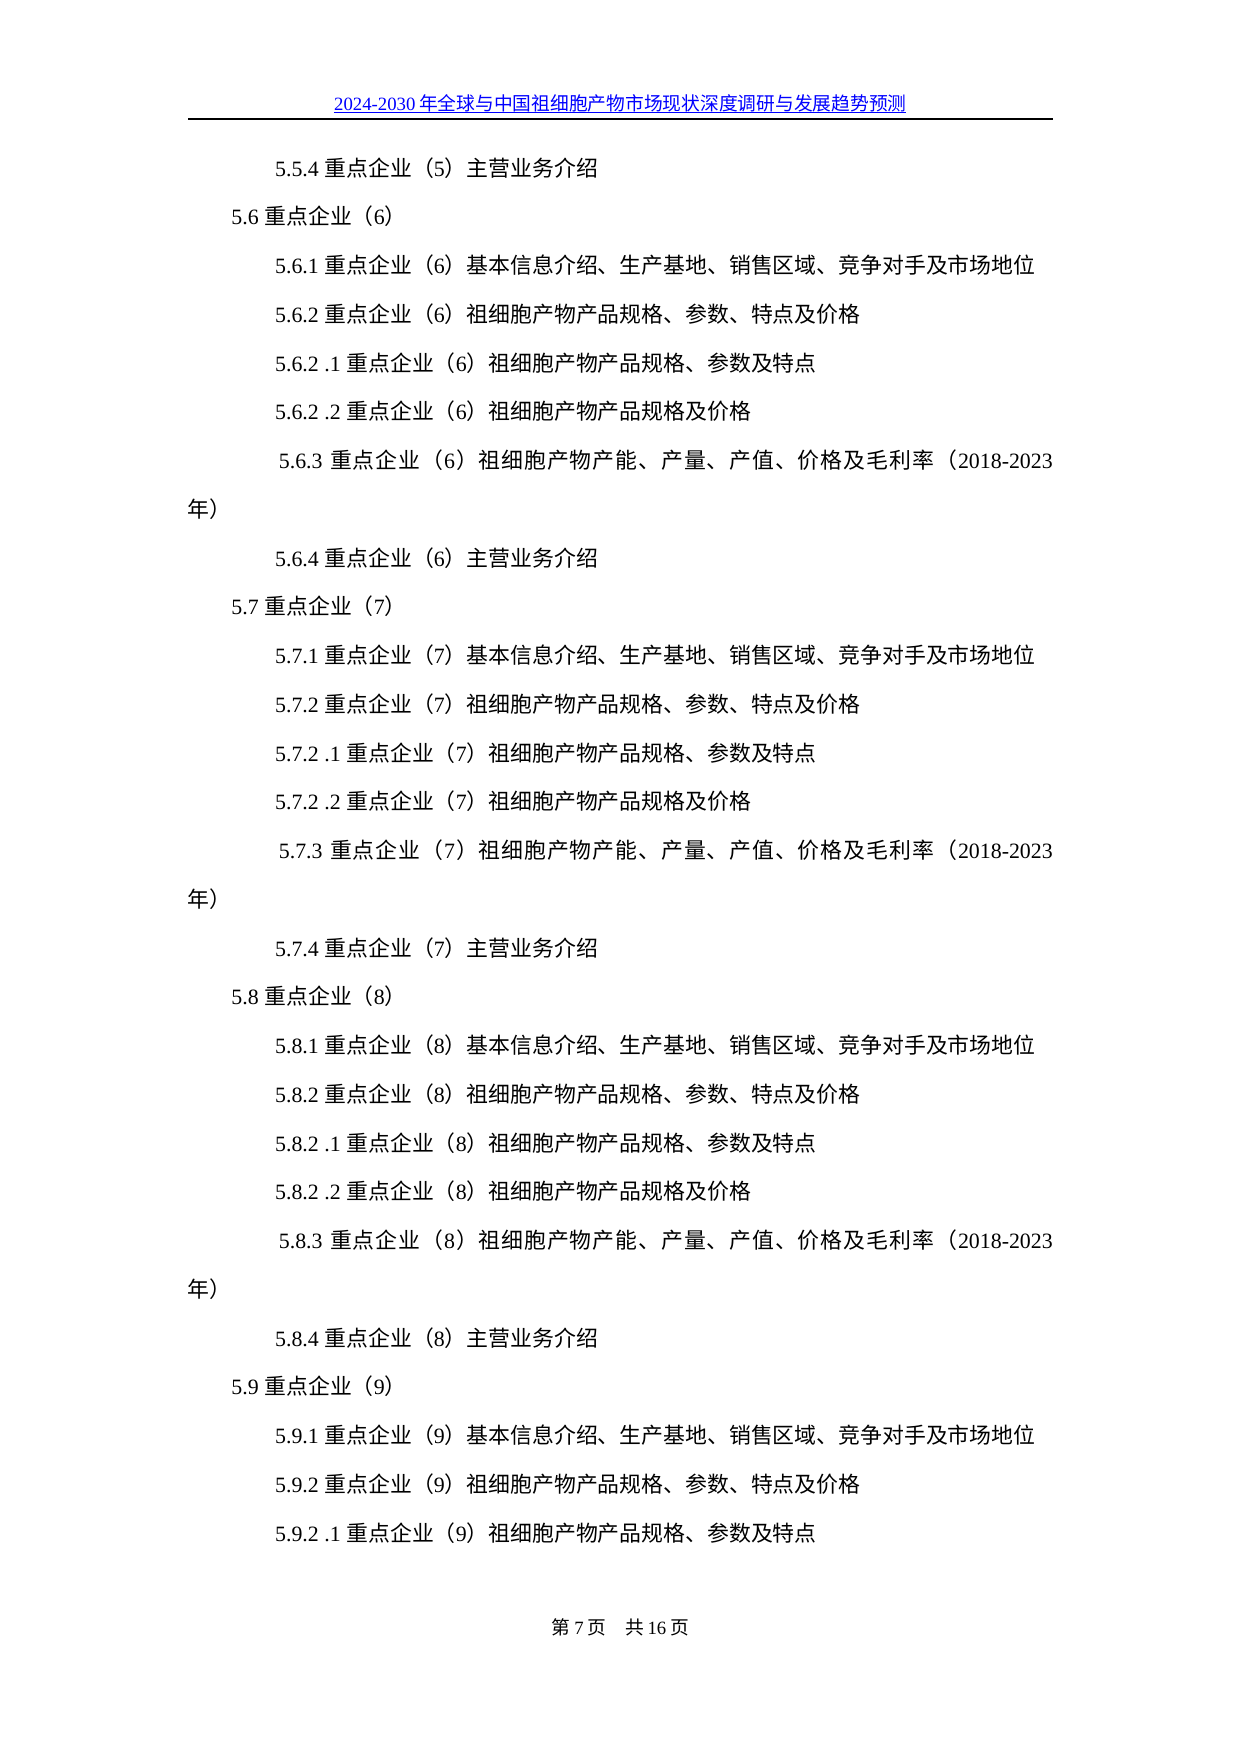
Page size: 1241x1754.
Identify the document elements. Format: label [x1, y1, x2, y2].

text [187, 150, 1053, 1548]
